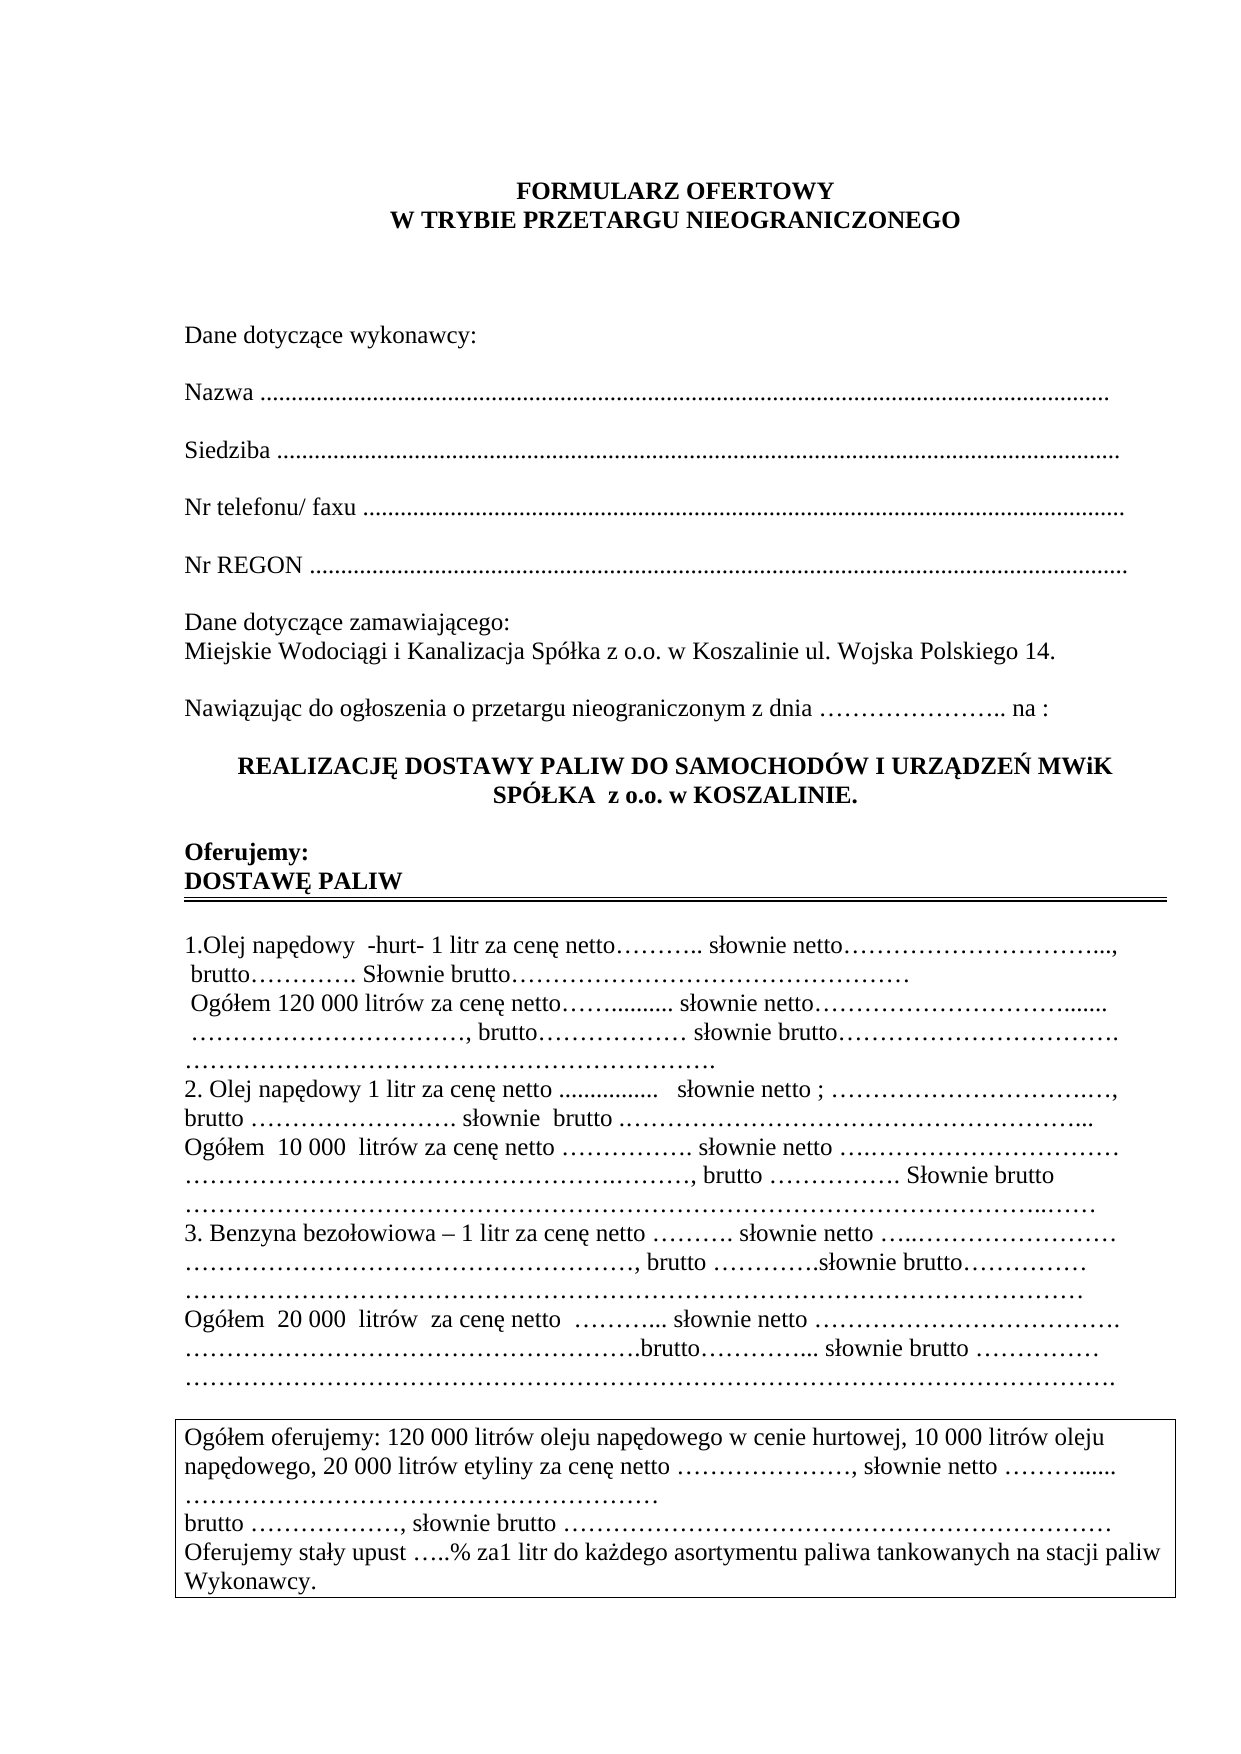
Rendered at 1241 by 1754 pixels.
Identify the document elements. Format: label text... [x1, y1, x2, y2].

text 1.Olej napędowy -hurt- 1 litr za cenę netto……….. słownie netto…………………………..., [184, 930, 1167, 959]
text …………………………………………………………………………………………………. [184, 1362, 1167, 1390]
text Nawiązując do ogłoszenia o przetargu nieograniczonym z dnia ………………….. na : [184, 693, 1167, 722]
text Siedziba ....................................................................................................................................... [184, 435, 1167, 463]
text FORMULARZ OFERTOWY [184, 176, 1167, 205]
text REALIZACJĘ DOSTAWY PALIW DO SAMOCHODÓW I URZĄDZEŃ MWiK SPÓŁKA z o.o. w KOSZALINIE. [184, 751, 1167, 808]
text Nazwa ........................................................................................................................................ [184, 377, 1167, 406]
text ……………………………………………….brutto…………... słownie brutto …………… [184, 1333, 1167, 1362]
text ………………………………………………………. [184, 1045, 1167, 1074]
text Oferujemy: [184, 837, 1167, 866]
text Ogółem 10 000 litrów za cenę netto ……………. słownie netto ….………………………… [184, 1132, 1167, 1160]
text 2. Olej napędowy za cenę netto ................ słownie netto ; ………………………….…, brutto ……………………. słownie brutto .………………………………………………... [184, 1074, 1167, 1132]
text Dane dotyczące wykonawcy: [184, 320, 1167, 348]
text DOSTAWĘ PALIW [184, 866, 1167, 897]
text ………………………………………………… brutto ………………, słownie brutto ………………………………………………………… [184, 1480, 1167, 1534]
text Dane dotyczące zamawiającego: [184, 607, 1167, 636]
text Ogółem 120 000 litrów za cenę netto…….......... słownie netto…………………………....... [184, 988, 1167, 1017]
text Oferujemy stały upust …..% za1 litr do każdego asortymentu paliwa tankowanych na stacji paliw Wykonawcy. [176, 1534, 1175, 1597]
text Miejskie Wodociągi i Kanalizacja Spółka z o.o. w Koszalinie ul. Wojska Polskiego 14. [184, 636, 1167, 665]
text Ogółem oferujemy: 120 000 litrów oleju napędowego w cenie hurtowej, 10 000 litrów oleju napędowego, 20 000 litrów etyliny za cenę netto …………………, słownie netto ………...... [176, 1420, 1175, 1480]
text Nr REGON ................................................................................................................................... [184, 550, 1167, 578]
text Ogółem 20 000 litrów za cenę netto ………... słownie netto ………………………………. [184, 1304, 1167, 1333]
text 3. Benzyna bezołowiowa – za cenę netto ………. słownie netto …..…………………… [184, 1218, 1167, 1247]
text ……………………………………………………………………………………………… [184, 1275, 1167, 1304]
text ………………………………………………, brutto ………….słownie brutto…………… [184, 1247, 1167, 1275]
text Nr telefonu/ faxu .......................................................................................................................... [184, 492, 1167, 521]
text W TRYBIE PRZETARGU NIEOGRANICZONEGO [184, 205, 1167, 233]
text ……………………………, brutto……………… słownie brutto……………………………. [184, 1017, 1167, 1045]
text brutto…………. Słownie brutto………………………………………… [184, 959, 1167, 988]
text …………………………………………….………, brutto ……………. Słownie brutto …………………………………………………………………………………………..…… [184, 1160, 1167, 1218]
